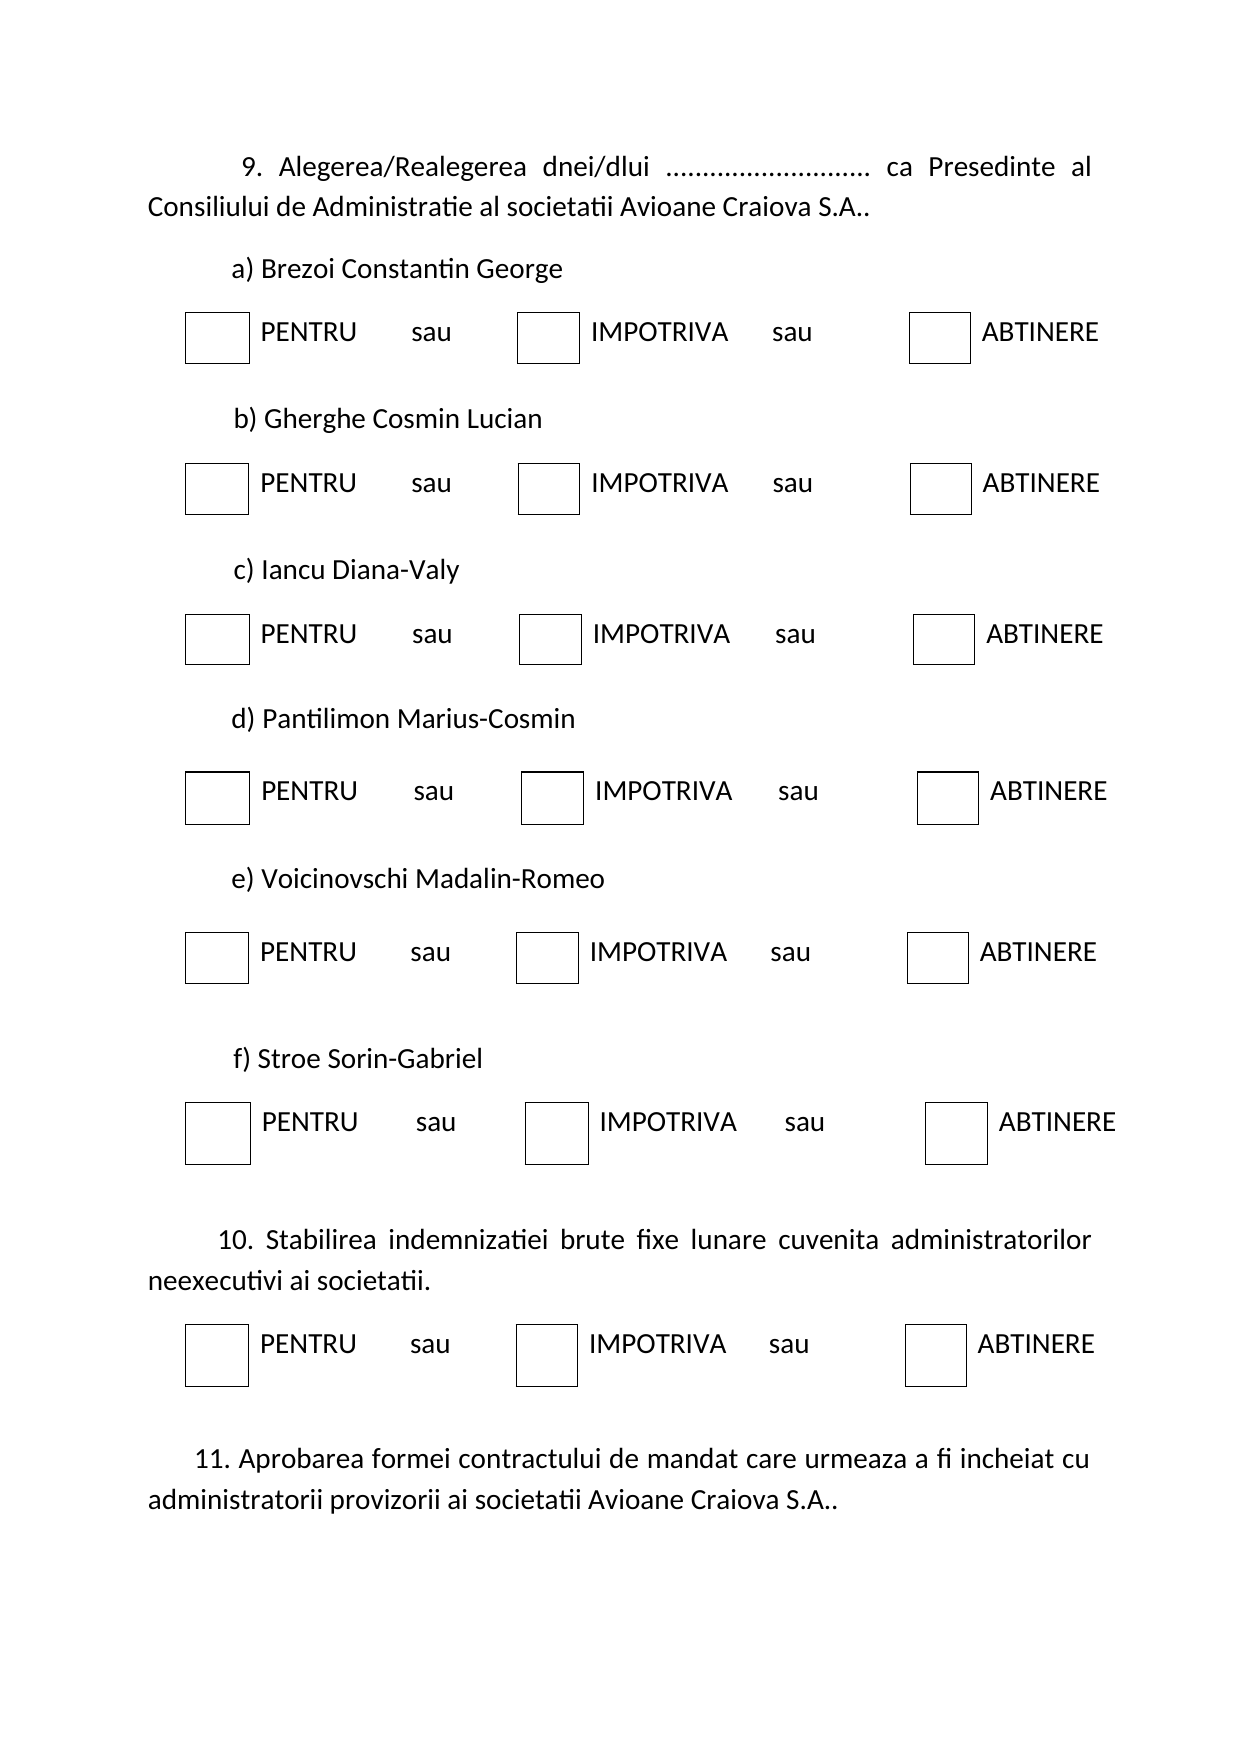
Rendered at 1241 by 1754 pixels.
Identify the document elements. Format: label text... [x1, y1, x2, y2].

table_header sau [402, 771, 521, 824]
text e) Voicinovschi Madalin-Romeo [185, 861, 1093, 896]
text 10. Stabilirea indemnizatiei brute fixe lunare cuvenita administratorilor neexecutivi ai societatii. [148, 1221, 1093, 1298]
table_header sau [399, 1324, 516, 1386]
table_header sau [761, 312, 909, 363]
table_header IMPOTRIVA [582, 614, 764, 663]
table_header [186, 313, 249, 363]
table_header [522, 773, 583, 824]
table_header [520, 615, 581, 663]
table_header [911, 464, 971, 514]
table_header [910, 313, 970, 363]
table_header sau [399, 932, 516, 983]
text 9. Alegerea/Realegerea dnei/dlui ............................ ca Presedinte al Consiliului de Administratie al societatii Avioane Craiova S.A.. [148, 148, 1093, 224]
table_header [186, 933, 248, 983]
table_header [518, 313, 579, 363]
table_header PENTRU [250, 771, 402, 824]
table_header IMPOTRIVA [584, 771, 767, 824]
table_header sau [400, 463, 518, 514]
table_header IMPOTRIVA [580, 312, 761, 363]
table_header [914, 615, 974, 663]
table_header [908, 933, 968, 983]
table_header ABTINERE [969, 932, 1111, 983]
table_header ABTINERE [975, 614, 1119, 663]
table_header PENTRU [251, 1102, 404, 1164]
text f) Stroe Sorin-Gabriel [148, 1040, 1093, 1076]
text a) Brezoi Constantin George [185, 250, 1093, 286]
table_header sau [404, 1102, 525, 1164]
table_header sau [767, 771, 917, 824]
table_header IMPOTRIVA [579, 932, 759, 983]
text c) Iancu Diana-Valy [148, 551, 1093, 586]
table_header IMPOTRIVA [578, 1324, 757, 1386]
table_header PENTRU [249, 463, 400, 514]
table_header PENTRU [250, 312, 400, 363]
table_header ABTINERE [979, 771, 1123, 824]
table_header [526, 1103, 588, 1164]
text b) Gherghe Cosmin Lucian [148, 400, 1093, 435]
table_header PENTRU [249, 1324, 398, 1386]
table_header [186, 1325, 248, 1386]
table_header sau [401, 614, 519, 663]
table_header ABTINERE [967, 1324, 1109, 1386]
table_header [906, 1325, 966, 1386]
table_header [186, 615, 249, 663]
table_header sau [758, 1324, 905, 1386]
table_header sau [759, 932, 907, 983]
text d) Pantilimon Marius-Cosmin [185, 700, 1093, 736]
text 11. Aprobarea formei contractului de mandat care urmeaza a fi incheiat cu administratorii provizorii ai societatii Avioane Craiova S.A.. [148, 1440, 1093, 1517]
table_header PENTRU [249, 932, 399, 983]
table_header IMPOTRIVA [580, 463, 761, 514]
table_header [926, 1103, 987, 1164]
table_header PENTRU [250, 614, 401, 663]
table_header [517, 1325, 577, 1386]
table_header ABTINERE [971, 312, 1113, 363]
table_header [517, 933, 578, 983]
table_header sau [773, 1102, 925, 1164]
table_header sau [400, 312, 517, 363]
table_header [186, 464, 248, 514]
table_header IMPOTRIVA [589, 1102, 773, 1164]
table_header [186, 1103, 250, 1164]
table_header sau [764, 614, 913, 663]
table_header [519, 464, 579, 514]
table_header [918, 773, 978, 824]
table_header sau [761, 463, 910, 514]
table_header ABTINERE [988, 1102, 1134, 1164]
table_header [186, 773, 249, 824]
table_header ABTINERE [972, 463, 1114, 514]
